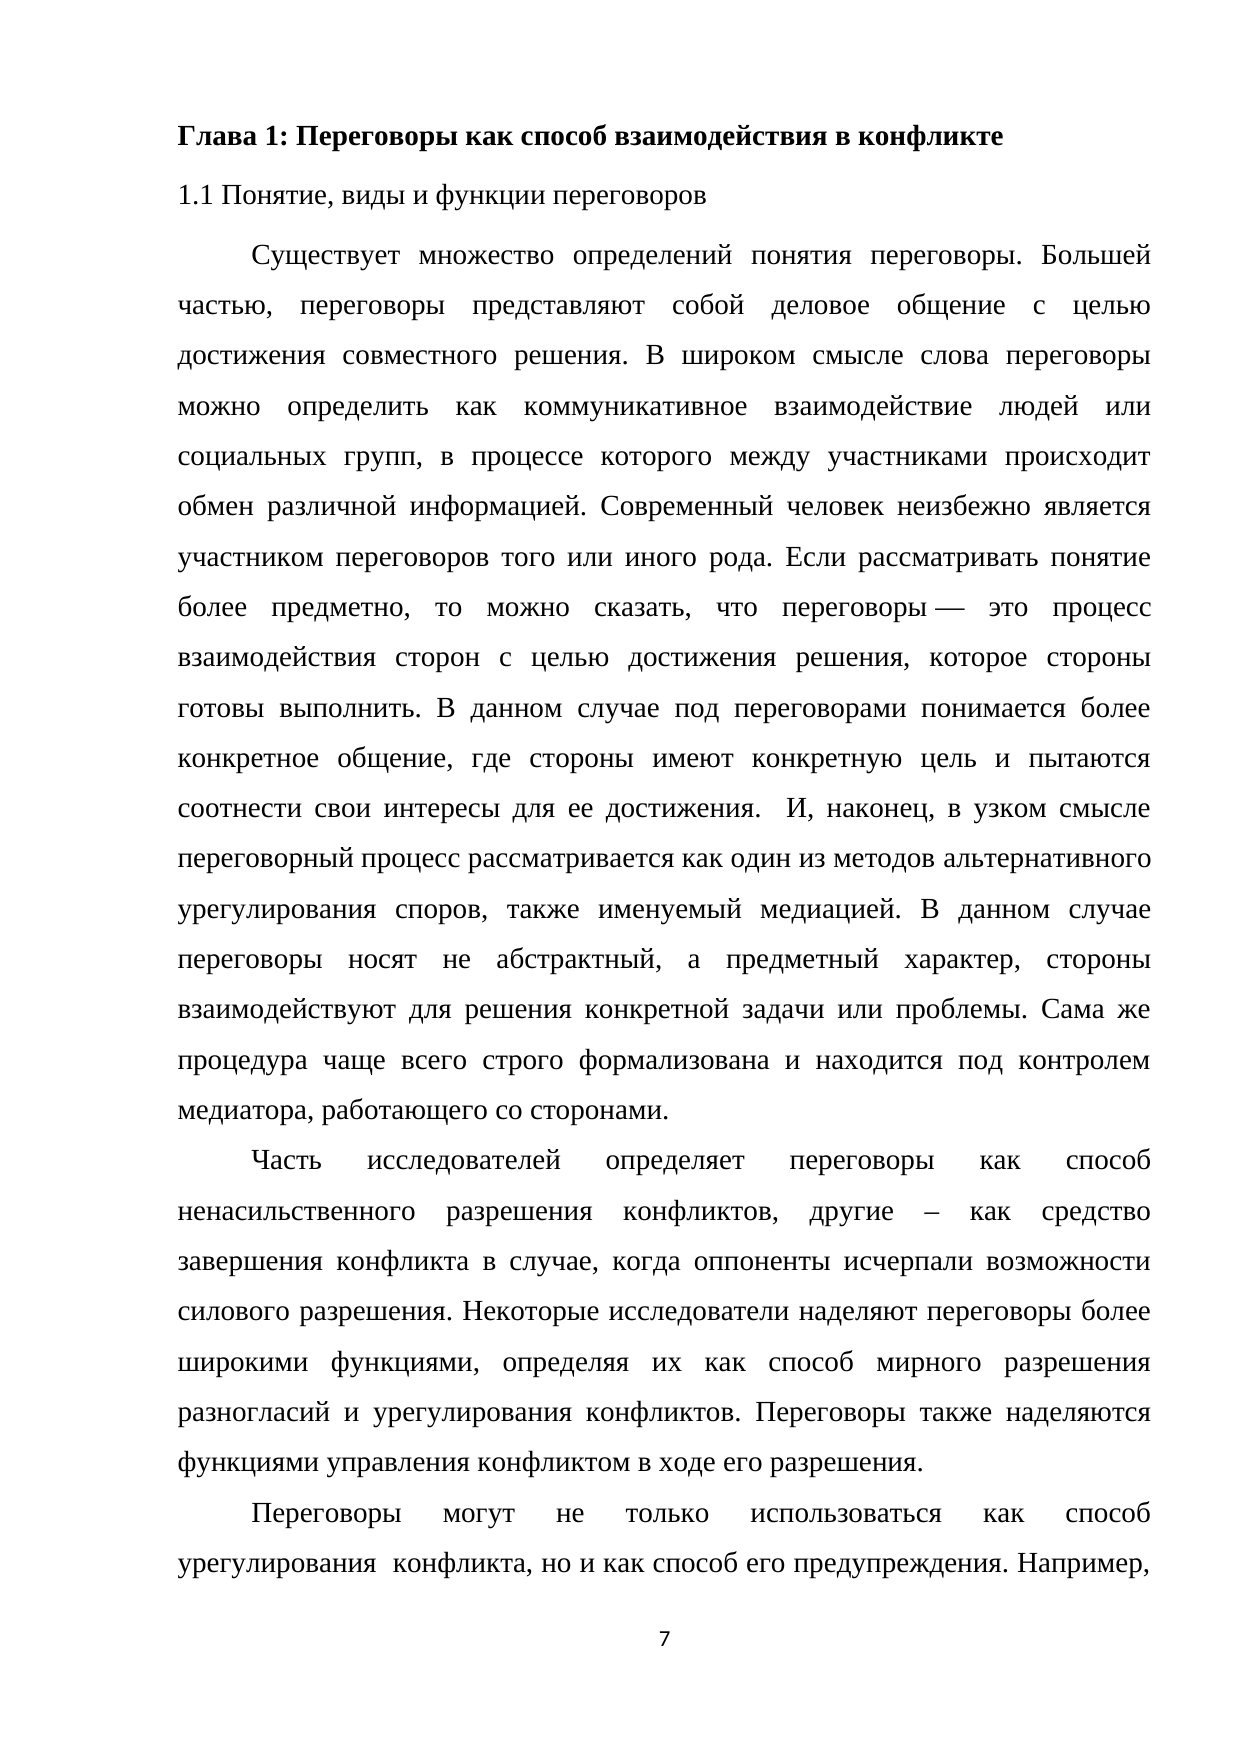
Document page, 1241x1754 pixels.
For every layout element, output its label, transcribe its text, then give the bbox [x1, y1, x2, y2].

text 1.1 Понятие, виды и функции переговоров [177, 177, 1152, 211]
text Часть исследователей определяет переговоры как способ ненасильственного разрешения конфликтов, другие – как средство завершения конфликта в случае, когда оппоненты исчерпали возможности силового разрешения. Некоторые исследователи наделяют переговоры более широкими функциями, определяя их как способ мирного разрешения разногласий и урегулирования конфликтов. Переговоры также наделяются функциями управления конфликтом в ходе его разрешения. [177, 1142, 1152, 1478]
text Существует множество определений понятия переговоры. Большей частью, переговоры представляют собой деловое общение с целью достижения совместного решения. В широком смысле слова переговоры можно определить как коммуникативное взаимодействие людей или социальных групп, в процессе которого между участниками происходит обмен различной информацией. Современный человек неизбежно является участником переговоров того или иного рода. Если рассматривать понятие более предметно, то можно сказать, что переговоры — это процесс взаимодействия сторон с целью достижения решения, которое стороны готовы выполнить. В данном случае под переговорами понимается более конкретное общение, где стороны имеют конкретную цель и пытаются соотнести свои интересы для ее достижения. И, наконец, в узком смысле переговорный процесс рассматривается как один из методов альтернативного урегулирования споров, также именуемый медиацией. В данном случае переговоры носят не абстрактный, а предметный характер, стороны взаимодействуют для решения конкретной задачи или проблемы. Сама же процедура чаще всего строго формализована и находится под контролем медиатора, работающего со сторонами. [177, 237, 1152, 1126]
text Глава 1: Переговоры как способ взаимодействия в конфликте [177, 118, 1152, 152]
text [177, 1495, 1152, 1578]
